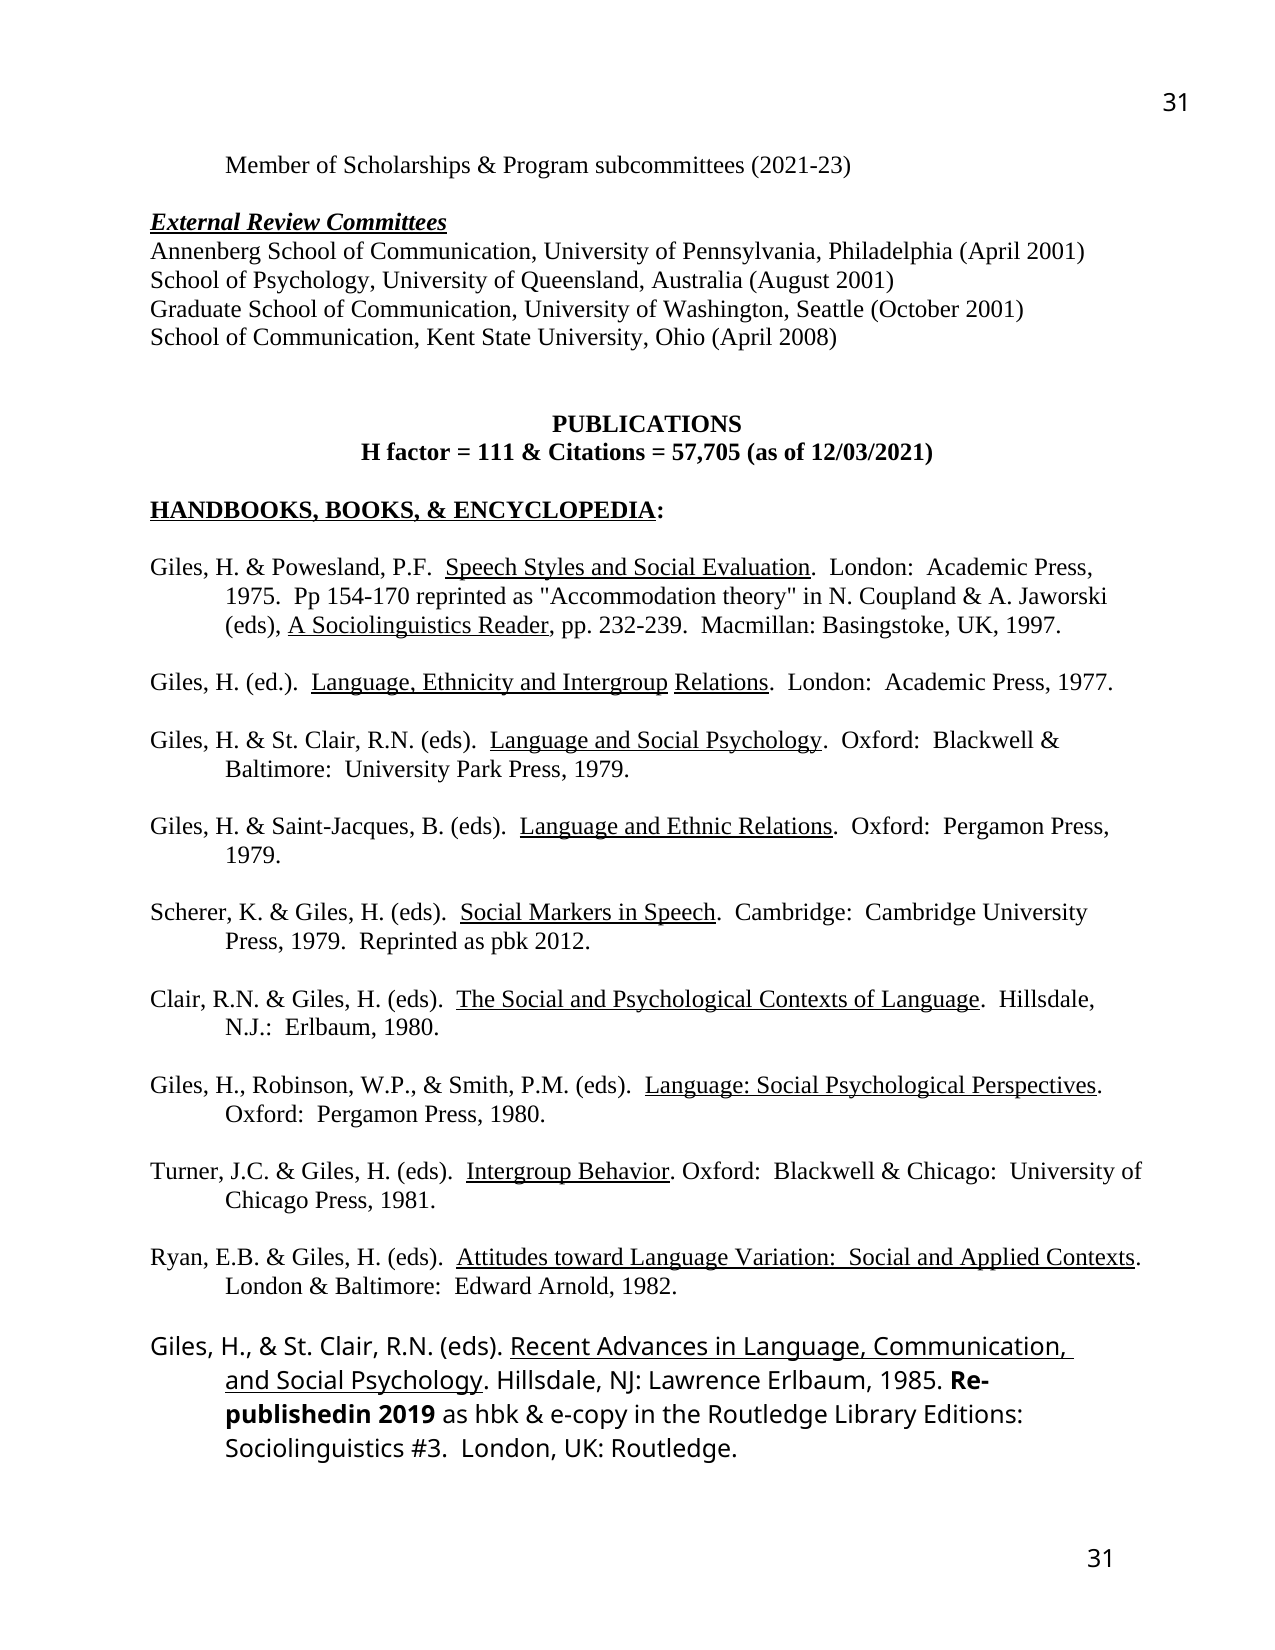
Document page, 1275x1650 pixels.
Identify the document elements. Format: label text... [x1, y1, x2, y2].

text Scherer, K. & Giles, H. (eds). Social Markers in Speech. Cambridge: Cambridge University Press, 1979. Reprinted as pbk 2012. [150, 897, 1144, 955]
text Ryan, E.B. & Giles, H. (eds). Attitudes toward Language Variation: Social and Applied Contexts. & : Edward Arnold, 1982. [150, 1242, 1144, 1300]
text Turner, J.C. & Giles, H. (eds). Intergroup Behavior. Oxford: Blackwell & Chicago: University of Chicago Press, 1981. [150, 1156, 1144, 1214]
text Giles, H. & St. Clair, R.N. (eds). Language and Social Psychology. : Blackwell & Baltimore: Press, 1979. [150, 725, 1144, 782]
text Giles, H. & Powesland, P.F. Speech Styles and Social Evaluation. London: Academic Press, 1975. Pp 154-170 reprinted as "Accommodation theory" in N. Coupland & A. Jaworski (eds), A Sociolinguistics Reader, pp. 232-239. Macmillan: Basingstoke, UK, 1997. [150, 552, 1144, 639]
text HANDBOOKS, BOOKS, & ENCYCLOPEDIA: [150, 495, 1144, 524]
text of , (August 2001) [150, 265, 1144, 294]
text Graduate of , of , (October 2001) [150, 294, 1144, 322]
text Giles, H, Robinson, W.P., & Smith, P.M. (eds). Language: Social Psychological Perspectives. : Pergamon Press, 1980 [150, 1070, 1144, 1127]
text Member of Scholarships & Program subcommittees (2021-23) [150, 150, 1144, 179]
subtitle External Review Committees [150, 207, 1144, 236]
text Giles, H., & St. Clair, R.N. (eds). Recent Advances in Language, Communication, and Social Psychology. Hillsdale, NJ: Lawrence Erlbaum, 1985. Re-publishedin 2019 as hbk & e-copy in the Routledge Library Editions: Sociolinguistics #3. London, UK: Routledge. [150, 1329, 1116, 1465]
text of Communication, of , (April 2001) [150, 236, 1144, 265]
text Giles, H. & Saint-Jacques, B. (eds). Language and Ethnic Relations. : Pergamon Press, 1979. [150, 811, 1144, 869]
text Giles, H. (ed.). Language, Ethnicity and Intergroup Relations. : Academic Press, 1977. [150, 667, 1144, 696]
text H factor = 111 & Citations = 57,705 (as of 12/03/2021) [150, 437, 1144, 466]
text Clair, R.N. & Giles, H. (eds). The Social and Psychological Contexts of Language. Hillsdale, N.J.: Erlbaum, 1980. [150, 984, 1144, 1041]
text School of Communication, (April 2008) [150, 322, 1144, 351]
text PUBLICATIONS [150, 409, 1144, 437]
